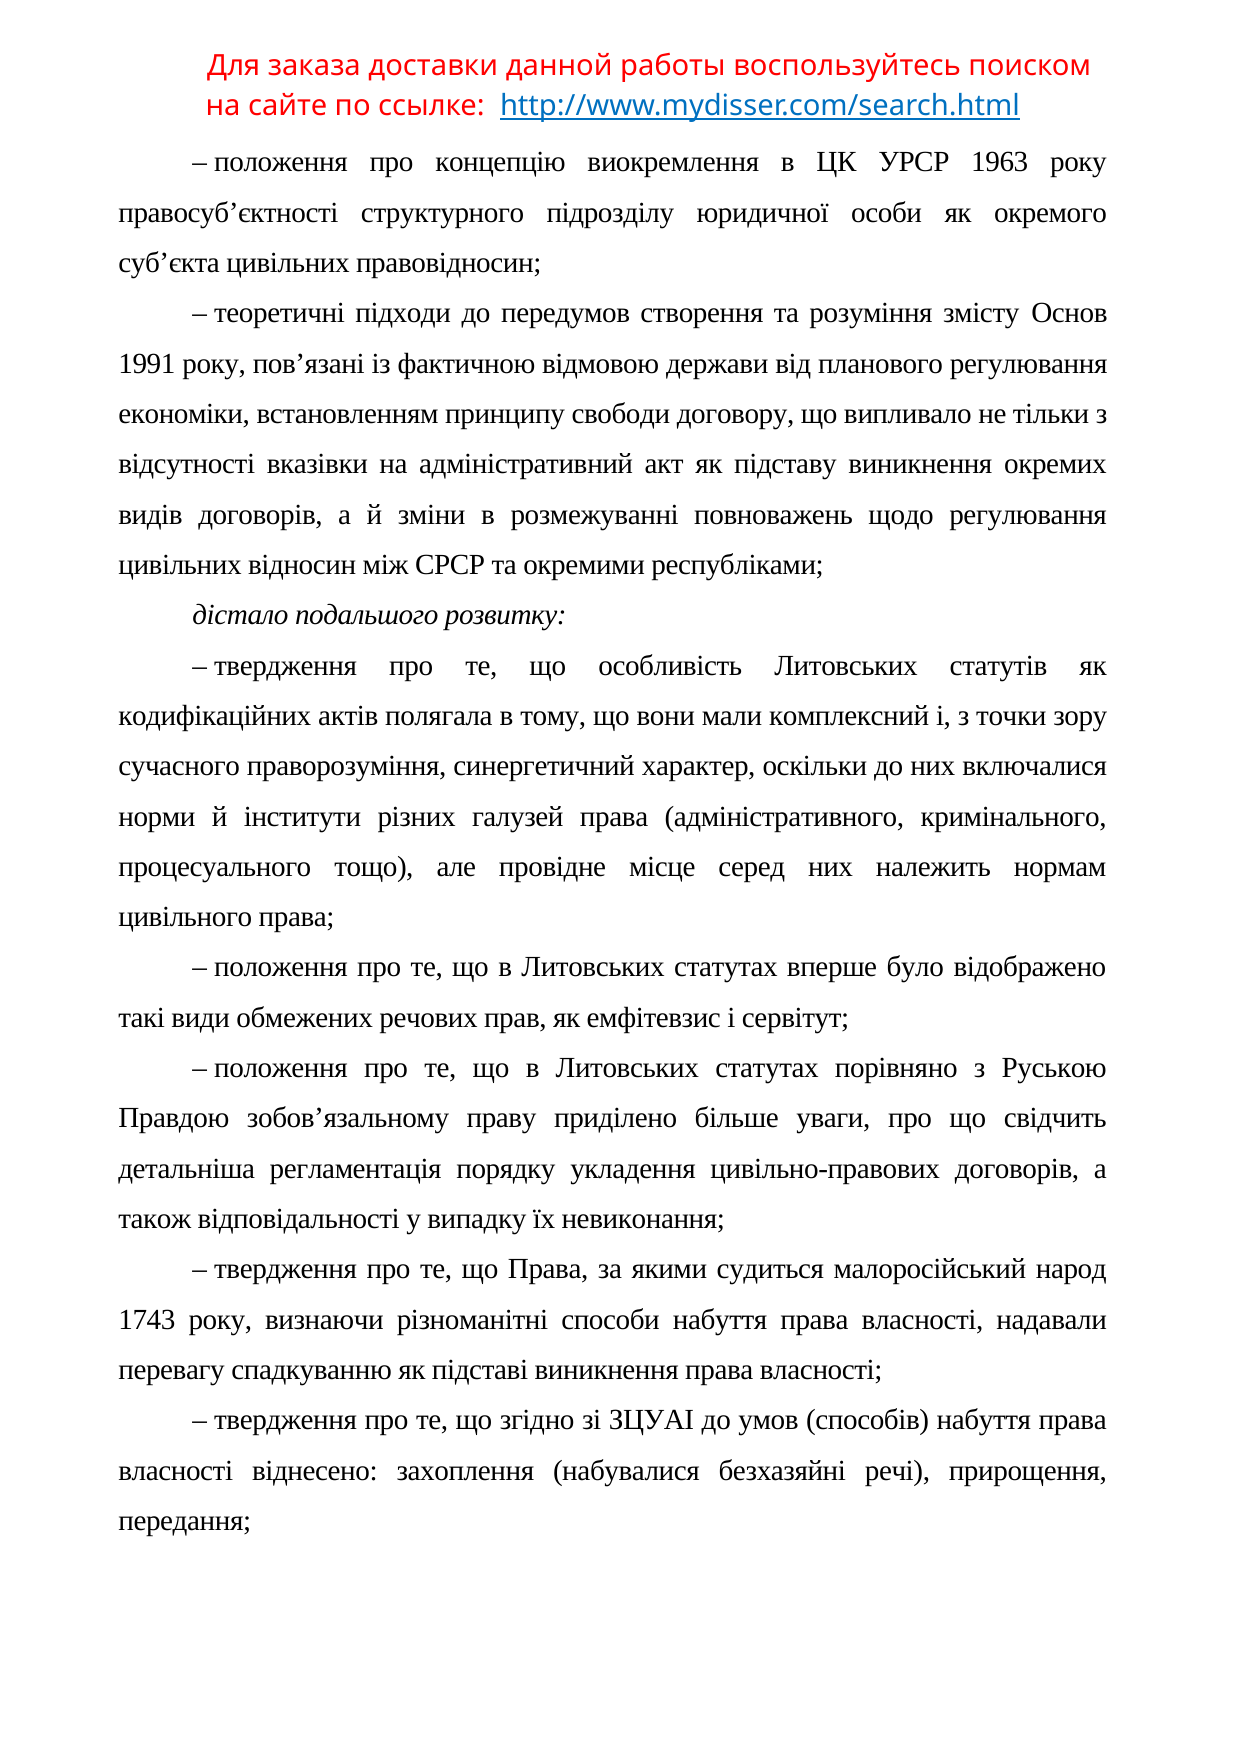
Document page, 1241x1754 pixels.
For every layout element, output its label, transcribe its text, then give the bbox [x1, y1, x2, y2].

text – положення про те, що в Литовських статутах вперше було відображено такі види обмежених речових прав, як емфітевзис і сервітут; [118, 949, 1107, 1033]
text дістало подальшого розвитку: [118, 597, 1107, 631]
text – твердження про те, що Права, за якими судиться малоросійський народ 1743 року, визнаючи різноманітні способи набуття права власності, надавали перевагу спадкуванню як підставі виникнення права власності; [118, 1251, 1107, 1386]
text – твердження про те, що особливість Литовських статутів як кодифікаційних актів полягала в тому, що вони мали комплексний і, з точки зору сучасного праворозуміння, синергетичний характер, оскільки до них включалися норми й інститути різних галузей права (адміністративного, кримінального, процесуального тощо), але провідне місце серед них належить нормам цивільного права; [118, 648, 1107, 933]
text – твердження про те, що згідно зі ЗЦУАІ до умов (способів) набуття права власності віднесено: захоплення (набувалися безхазяйні речі), прирощення, передання; [118, 1402, 1107, 1537]
text – положення про концепцію виокремлення в ЦК УРСР 1963 року правосуб’єктності структурного підрозділу юридичної особи як окремого суб’єкта цивільних правовідносин; [118, 144, 1107, 279]
text – положення про те, що в Литовських статутах порівняно з Руською Правдою зобов’язальному праву приділено більше уваги, про що свідчить детальніша регламентація порядку укладення цивільно-правових договорів, а також відповідальності у випадку їх невиконання; [118, 1050, 1107, 1235]
text – теоретичні підходи до передумов створення та розуміння змісту Основ 1991 року, пов’язані із фактичною відмовою держави від планового регулювання економіки, встановленням принципу свободи договору, що випливало не тільки з відсутності вказівки на адміністративний акт як підставу виникнення окремих видів договорів, а й зміни в розмежуванні повноважень щодо регулювання цивільних відносин між СРСР та окремими республіками; [118, 296, 1107, 581]
